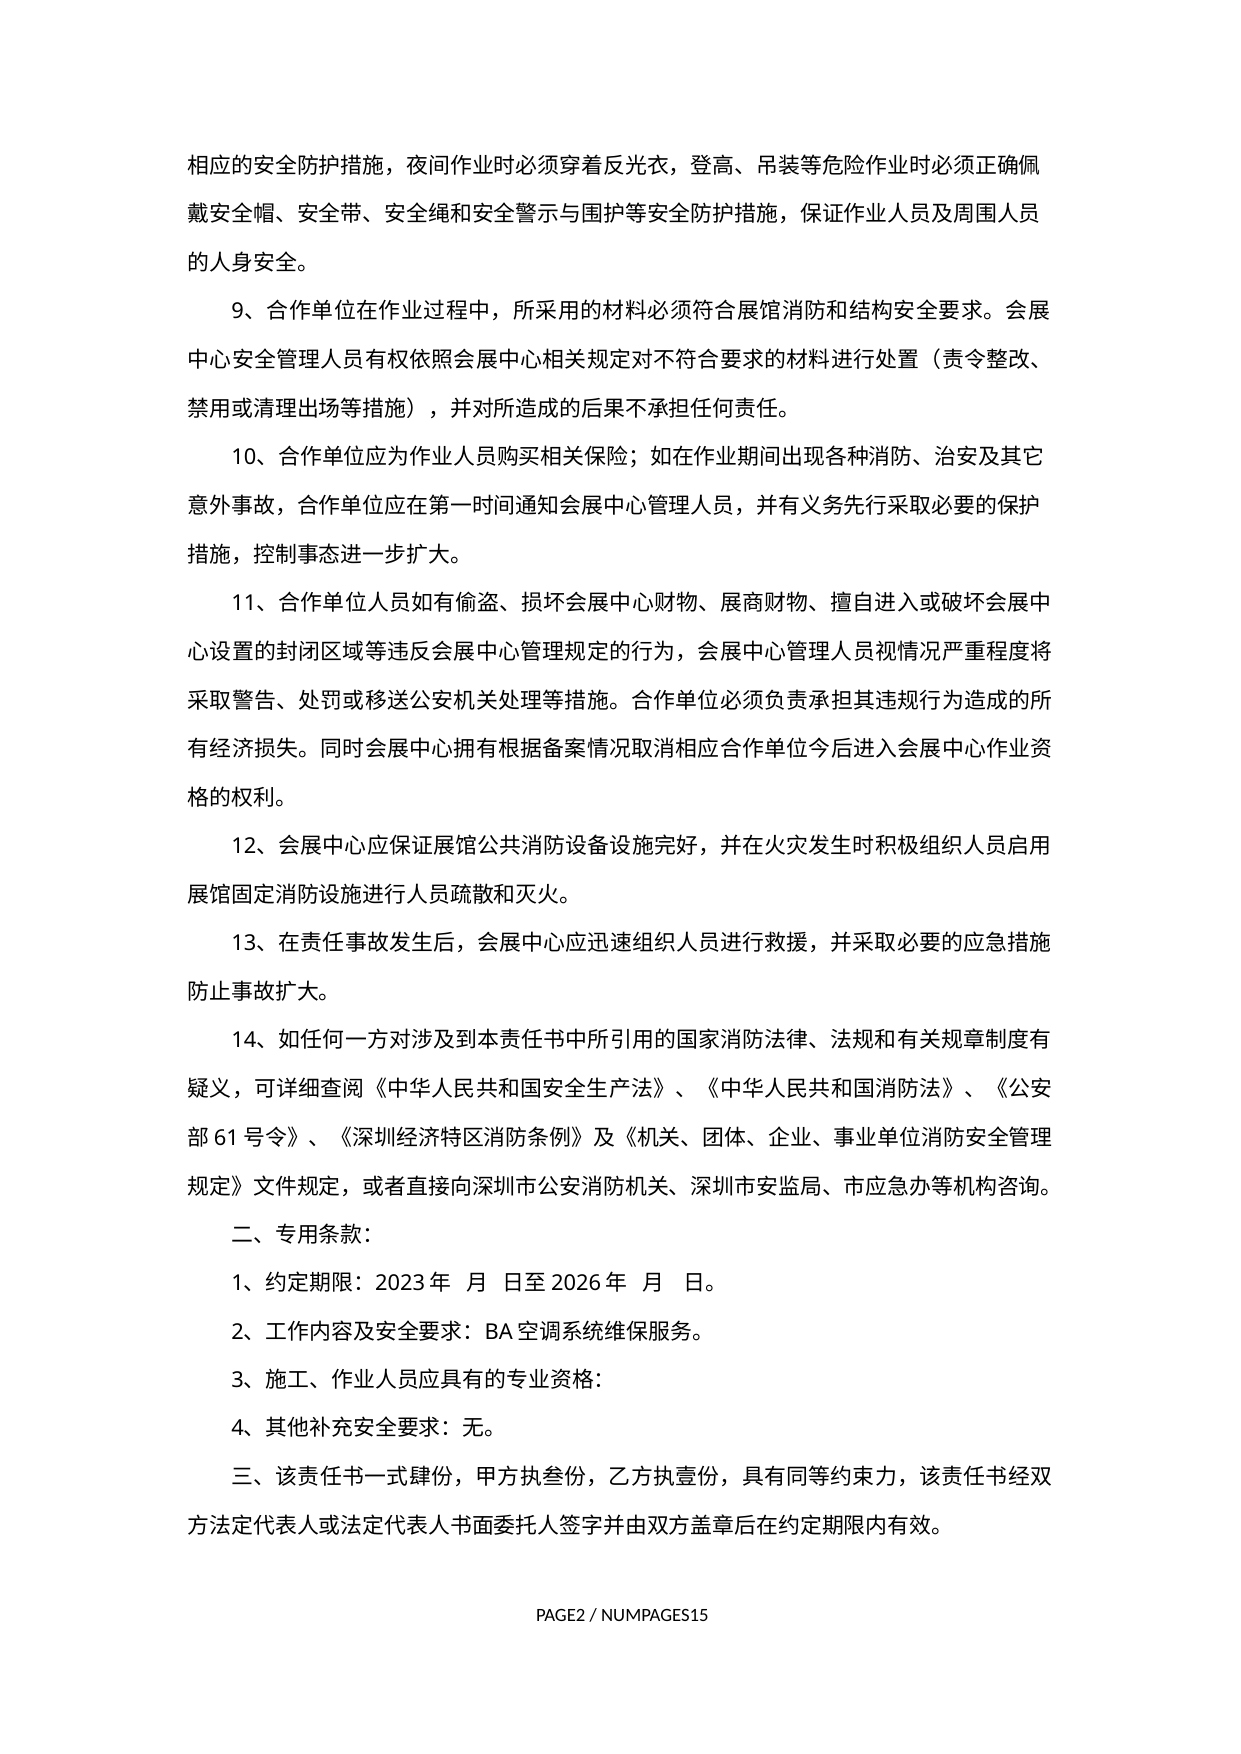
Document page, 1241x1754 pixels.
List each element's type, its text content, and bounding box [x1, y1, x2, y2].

text 3、施工、作业人员应具有的专业资格： [187, 1362, 1053, 1394]
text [187, 147, 1053, 277]
text 三、该责任书一式肆份，甲方执叁份，乙方执壹份，具有同等约束力，该责任书经双方法定代表人或法定代表人书面委托人签字并由双方盖章后在约定期限内有效。 [187, 1458, 1053, 1540]
text 1、约定期限：2023年 月 日至2026年 月 日。 [187, 1265, 1053, 1298]
text 11、合作单位人员如有偷盗、损坏会展中心财物、展商财物、擅自进入或破坏会展中心设置的封闭区域等违反会展中心管理规定的行为，会展中心管理人员视情况严重程度将采取警告、处罚或移送公安机关处理等措施。合作单位必须负责承担其违规行为造成的所有经济损失。同时会展中心拥有根据备案情况取消相应合作单位今后进入会展中心作业资格的权利。 [187, 585, 1053, 812]
text 12、会展中心应保证展馆公共消防设备设施完好，并在火灾发生时积极组织人员启用展馆固定消防设施进行人员疏散和灭火。 [187, 828, 1053, 909]
text 9、合作单位在作业过程中，所采用的材料必须符合展馆消防和结构安全要求。会展中心安全管理人员有权依照会展中心相关规定对不符合要求的材料进行处置（责令整改、禁用或清理出场等措施），并对所造成的后果不承担任何责任。 [187, 293, 1053, 423]
text 4、其他补充安全要求：无。 [187, 1410, 1053, 1443]
text 14、如任何一方对涉及到本责任书中所引用的国家消防法律、法规和有关规章制度有疑义，可详细查阅《中华人民共和国安全生产法》、《中华人民共和国消防法》、《公安部61号令》、《深圳经济特区消防条例》及《机关、团体、企业、事业单位消防安全管理规定》文件规定，或者直接向深圳市公安消防机关、深圳市安监局、市应急办等机构咨询。 [187, 1022, 1053, 1201]
text 13、在责任事故发生后，会展中心应迅速组织人员进行救援，并采取必要的应急措施防止事故扩大。 [187, 925, 1053, 1006]
text 二、专用条款： [187, 1217, 1053, 1249]
text 2、工作内容及安全要求：BA空调系统维保服务。 [187, 1313, 1053, 1346]
text 10、合作单位应为作业人员购买相关保险；如在作业期间出现各种消防、治安及其它意外事故，合作单位应在第一时间通知会展中心管理人员，并有义务先行采取必要的保护措施，控制事态进一步扩大。 [187, 439, 1053, 569]
